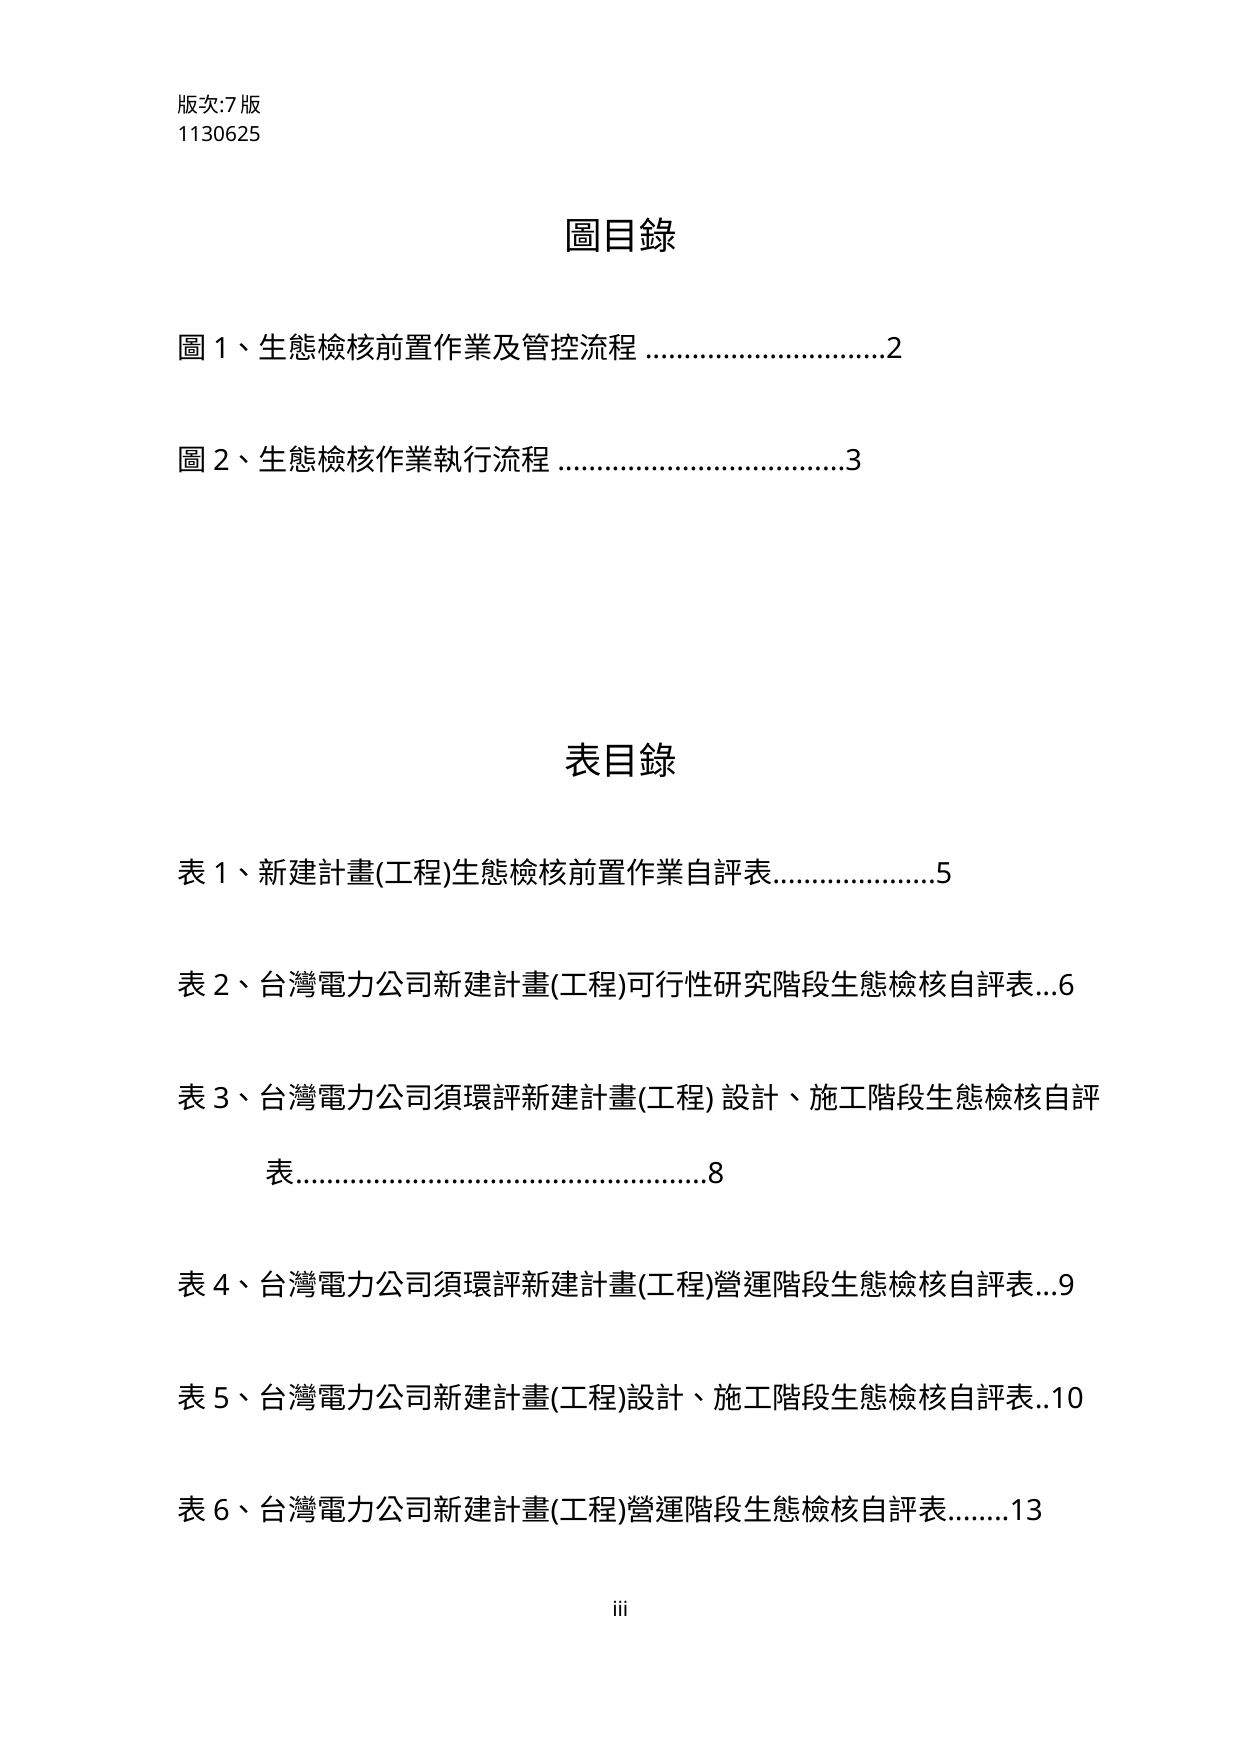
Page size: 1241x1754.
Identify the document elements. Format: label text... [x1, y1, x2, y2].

text 表 2、台灣電力公司新建計畫(工程)可行性研究階段生態檢核自評表...6 [177, 946, 1122, 1021]
text 圖目錄 [177, 196, 1063, 271]
text 圖 2、生態檢核作業執行流程 .....................................3 [177, 421, 1152, 496]
text 表 4、台灣電力公司須環評新建計畫(工程)營運階段生態檢核自評表...9 [177, 1246, 1122, 1321]
text 表 6、台灣電力公司新建計畫(工程)營運階段生態檢核自評表........13 [177, 1471, 1122, 1546]
text 圖 1、生態檢核前置作業及管控流程 ...............................2 [177, 308, 1167, 383]
text 表 5、台灣電力公司新建計畫(工程)設計、施工階段生態檢核自評表..10 [177, 1358, 1122, 1433]
text 表目錄 [177, 721, 1063, 796]
text 表 1、新建計畫(工程)生態檢核前置作業自評表.....................5 [177, 833, 1122, 908]
text 表 3、台灣電力公司須環評新建計畫(工程) 設計、施工階段生態檢核自評表.....................................................8 [177, 1058, 1122, 1208]
